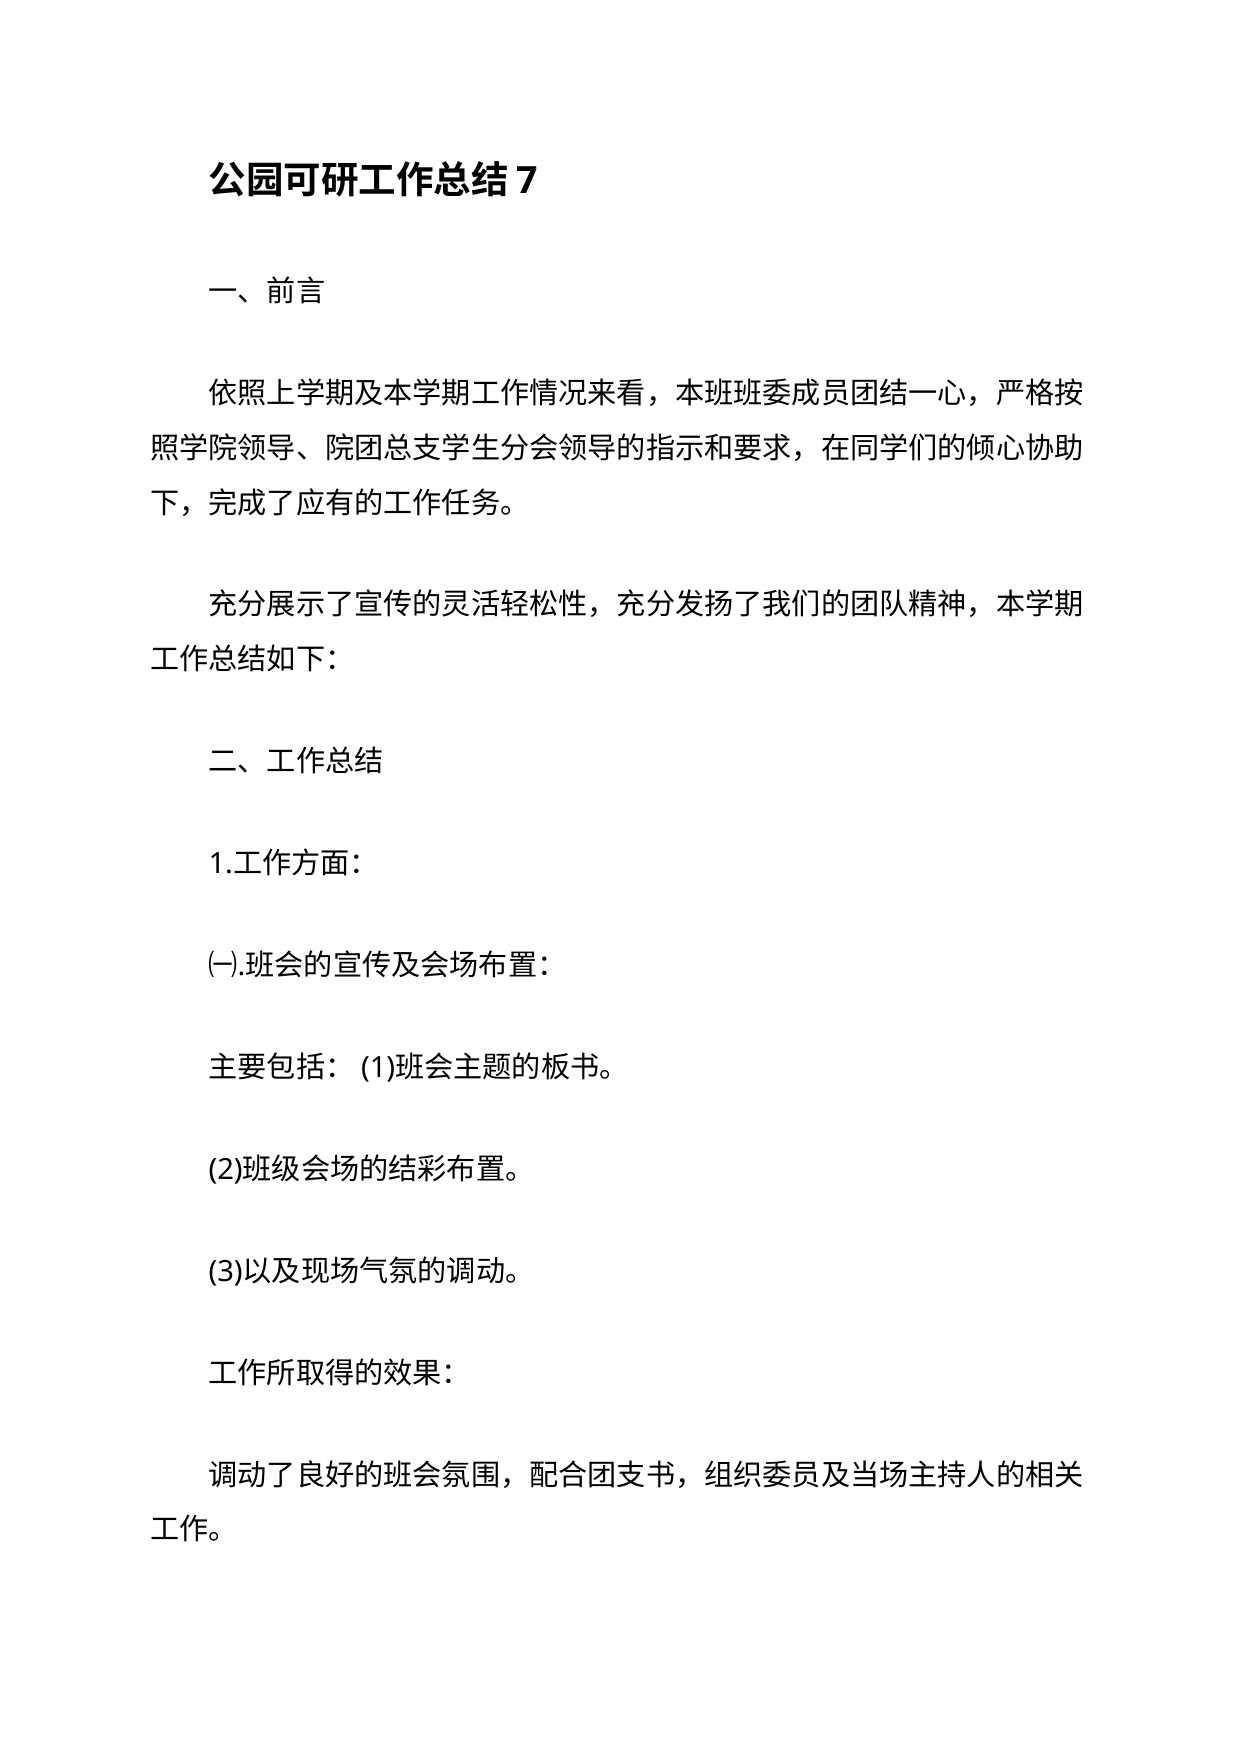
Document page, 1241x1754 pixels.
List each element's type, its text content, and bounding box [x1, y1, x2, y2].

text (2)班级会场的结彩布置。 [150, 1145, 1090, 1188]
text 充分展示了宣传的灵活轻松性，充分发扬了我们的团队精神，本学期工作总结如下： [150, 581, 1090, 678]
text 工作所取得的效果： [150, 1349, 1090, 1392]
text 一、前言 [150, 268, 1090, 310]
text (3)以及现场气氛的调动。 [150, 1247, 1090, 1290]
text 调动了良好的班会氛围，配合团支书，组织委员及当场主持人的相关工作。 [150, 1451, 1090, 1548]
text ㈠.班会的宣传及会场布置： [150, 941, 1090, 984]
text 1.工作方面： [150, 839, 1090, 882]
text 公园可研工作总结7 [150, 150, 1090, 204]
text 二、工作总结 [150, 738, 1090, 780]
text 依照上学期及本学期工作情况来看，本班班委成员团结一心，严格按照学院领导、院团总支学生分会领导的指示和要求，在同学们的倾心协助下，完成了应有的工作任务。 [150, 369, 1090, 521]
text 主要包括： (1)班会主题的板书。 [150, 1043, 1090, 1086]
